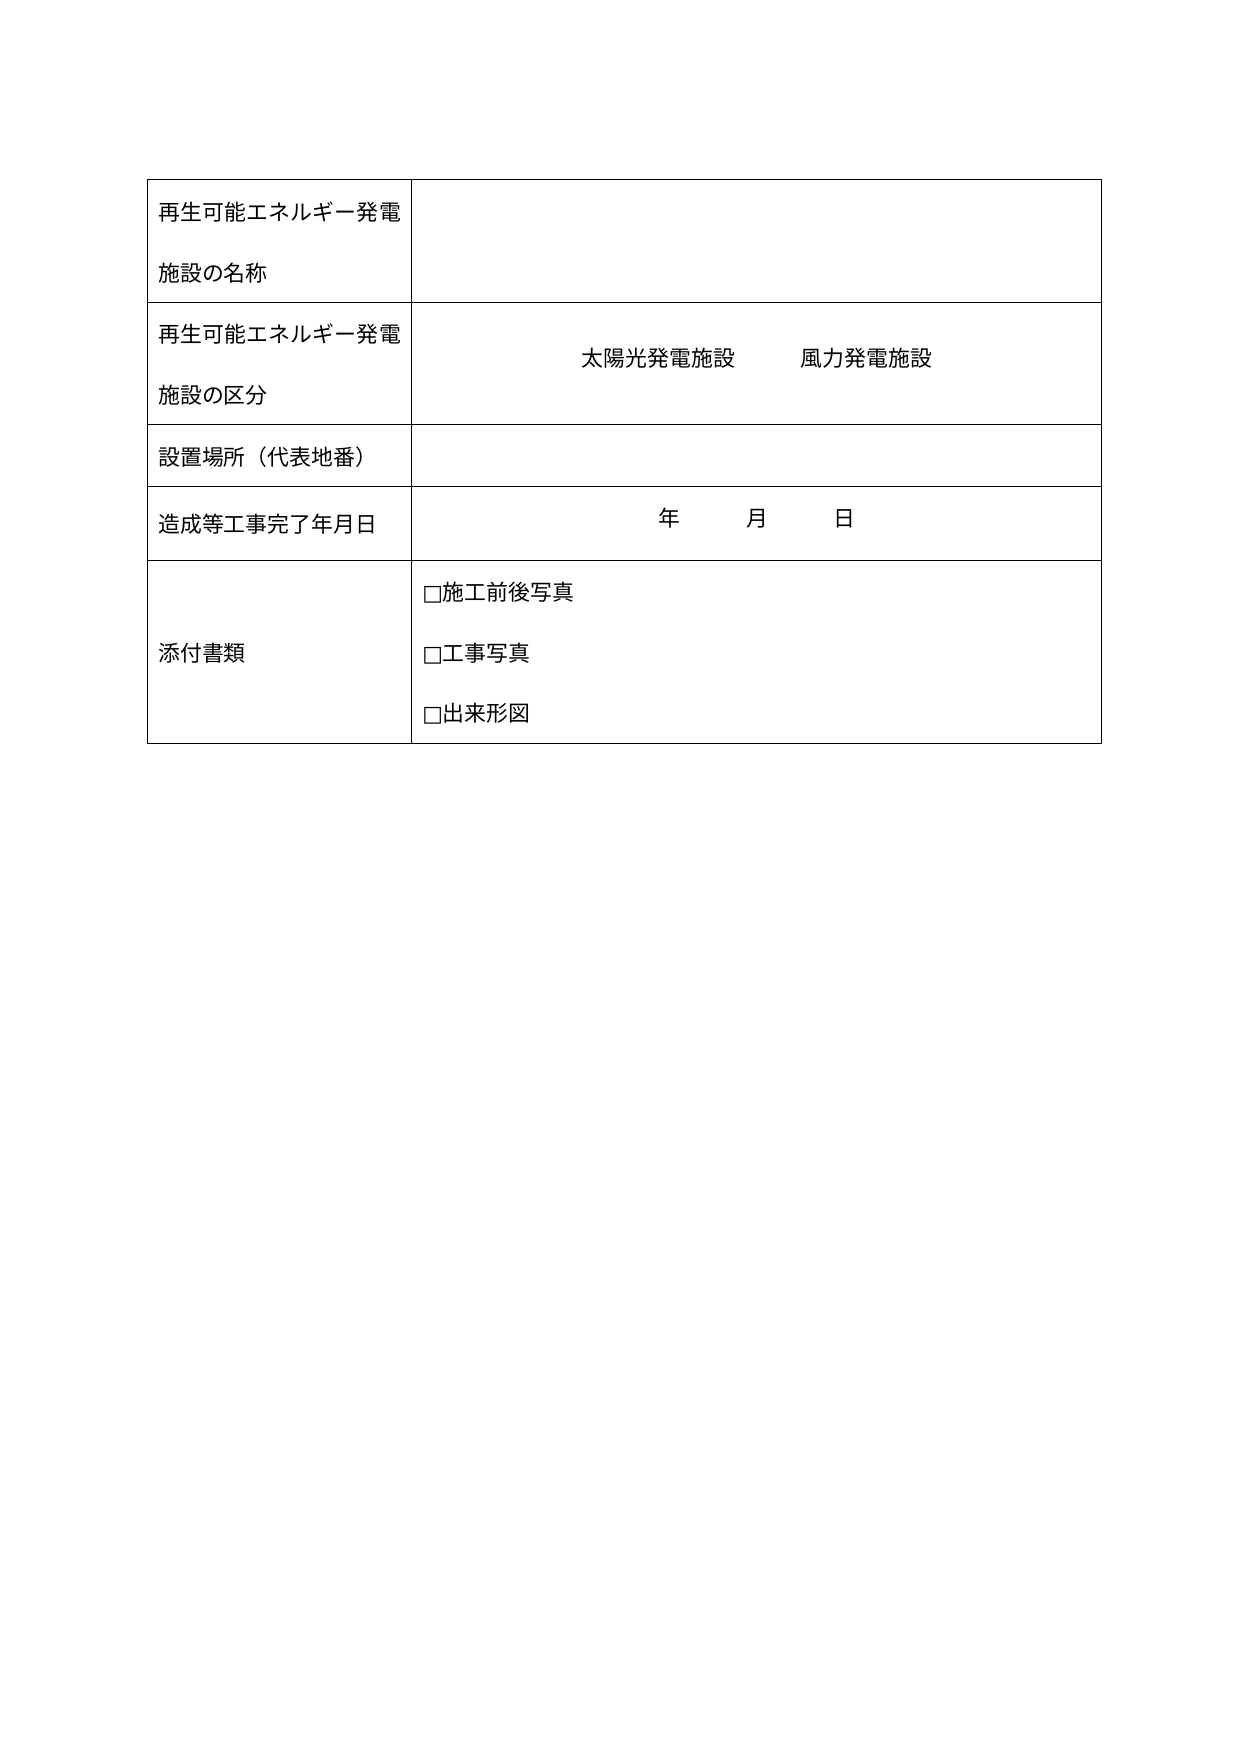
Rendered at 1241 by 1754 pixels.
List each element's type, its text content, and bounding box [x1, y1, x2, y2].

table_cell 再生可能エネルギー発電施設の区分 [148, 303, 411, 424]
table_cell 設置場所（代表地番） [148, 425, 411, 486]
table_cell □施工前後写真 □工事写真 □出来形図 [412, 561, 1101, 743]
table_cell 添付書類 [148, 561, 411, 743]
table_cell 太陽光発電施設 風力発電施設 [412, 303, 1101, 424]
table_cell 年 月 日 [412, 487, 1101, 560]
table_cell 造成等工事完了年月日 [148, 487, 411, 560]
table_cell [412, 425, 1101, 486]
table_cell [412, 180, 1101, 302]
table_cell 再生可能エネルギー発電施設の名称 [148, 180, 411, 302]
